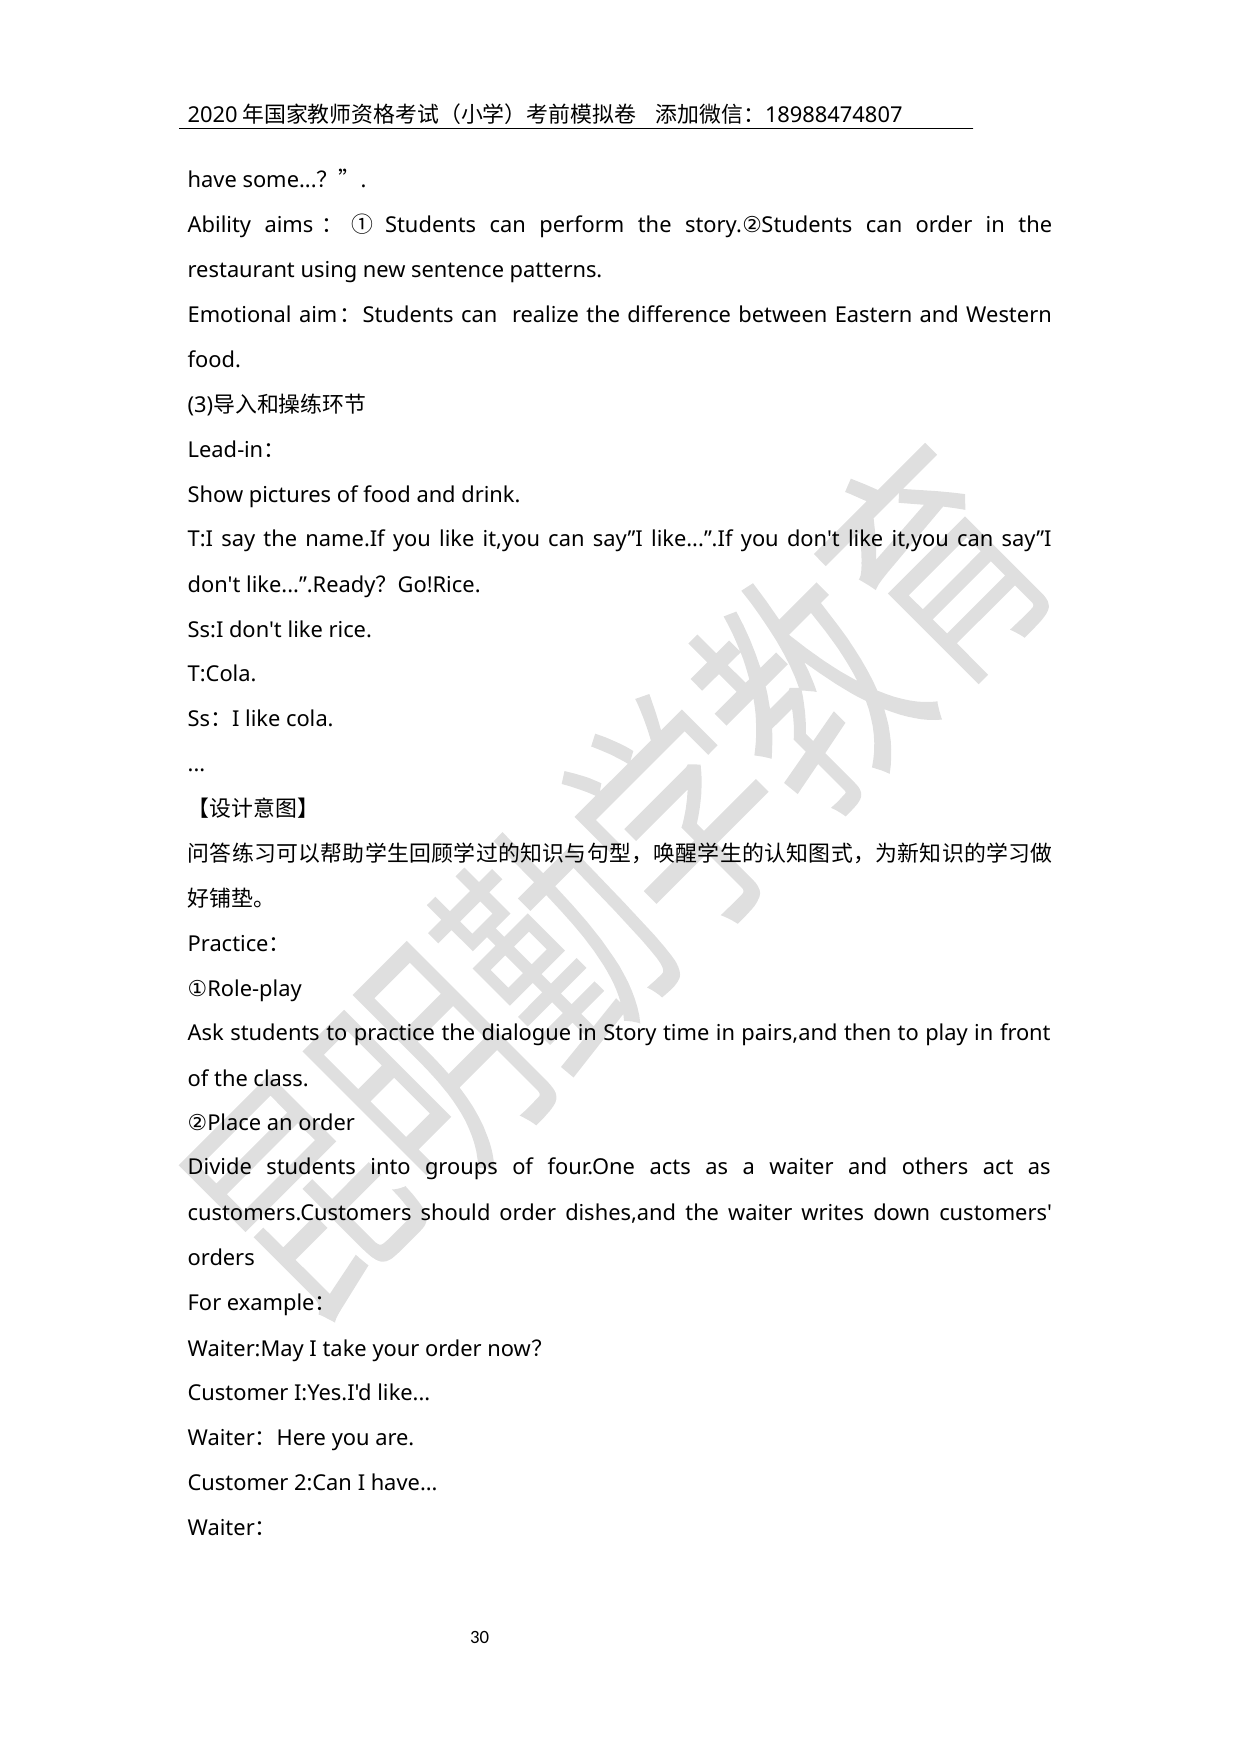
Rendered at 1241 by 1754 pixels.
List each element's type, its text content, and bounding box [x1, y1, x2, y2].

text (3)导入和操练环节 [187, 387, 1053, 419]
text ①Role-play [187, 971, 1053, 1004]
text Ss:I don't like rice. [187, 612, 1053, 645]
text ... [187, 746, 1053, 779]
text Ability aims：①Students can perform the story.②Students can order in the restaurant using new sentence patterns. [187, 207, 1053, 285]
text 【设计意图】 [187, 791, 1053, 823]
text ②Place an order [187, 1106, 1053, 1138]
text Ss：I like cola. [187, 701, 1053, 733]
text Emotional aim：Students can realize the difference between Eastern and Western food. [187, 297, 1053, 375]
text Customer 2:Can I have... [187, 1465, 1053, 1498]
text Customer I:Yes.I'd like... [187, 1376, 1053, 1408]
text Divide students into groups of four.One acts as a waiter and others act as customers.Customers should order dishes,and the waiter writes down customers' orders [187, 1150, 1053, 1273]
text Waiter： [187, 1509, 1053, 1542]
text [187, 162, 1053, 194]
text T:I say the name.If you like it,you can say”I like...”.If you don't like it,you can say”I don't like...”.Ready？Go!Rice. [187, 522, 1053, 599]
text Waiter:May I take your order now？ [187, 1330, 1053, 1363]
text Ask students to practice the dialogue in Story time in pairs,and then to play in front of the class. [187, 1016, 1053, 1094]
text For example： [187, 1285, 1053, 1318]
text Lead-in： [187, 432, 1053, 464]
text Waiter：Here you are. [187, 1420, 1053, 1452]
text T:Cola. [187, 657, 1053, 689]
text 问答练习可以帮助学生回顾学过的知识与句型，唤醒学生的认知图式，为新知识的学习做好铺垫。 [187, 836, 1053, 913]
text Show pictures of food and drink. [187, 477, 1053, 510]
text Practice： [187, 926, 1053, 959]
